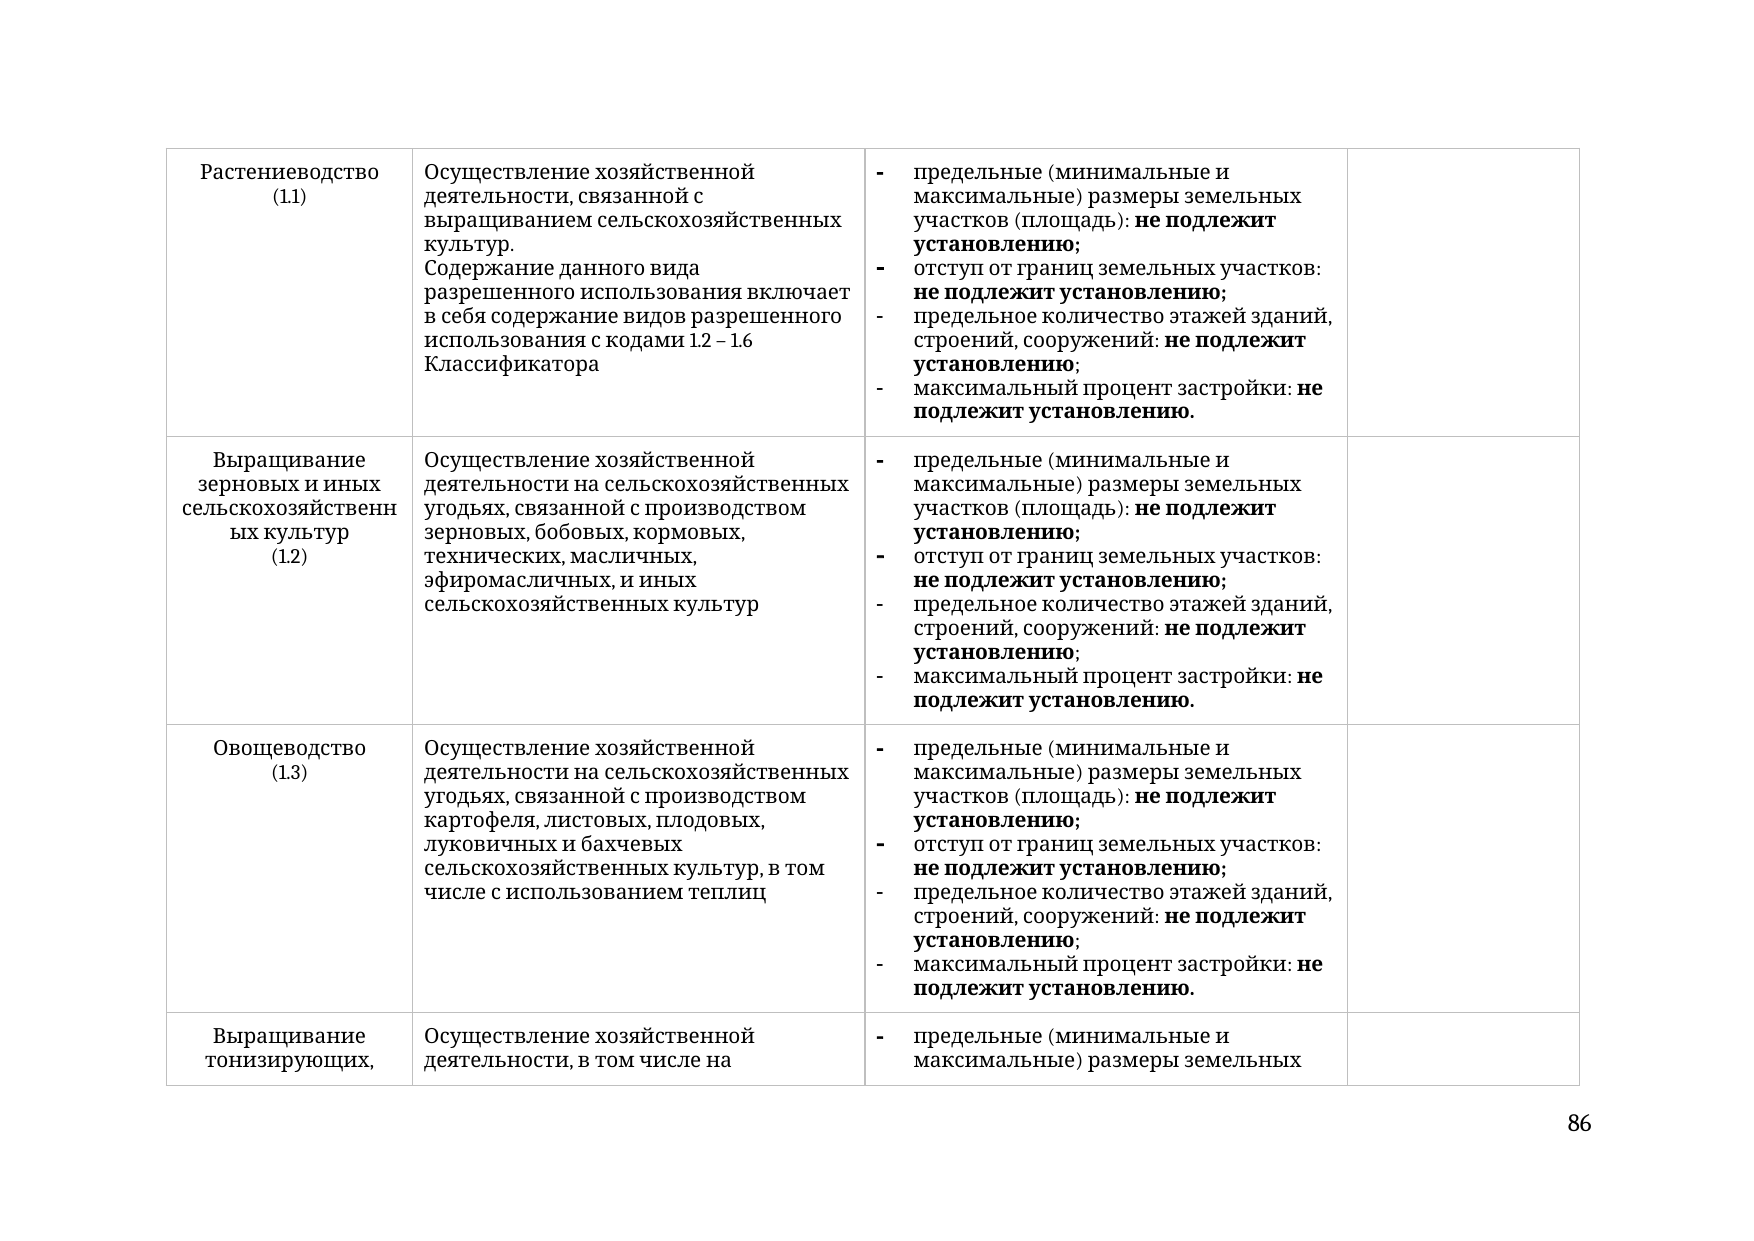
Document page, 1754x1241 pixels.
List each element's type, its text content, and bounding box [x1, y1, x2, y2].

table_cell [167, 1013, 412, 1084]
table_cell Осуществление хозяйственной деятельности на сельскохозяйственных угодьях, связанной с производством зерновых, бобовых, кормовых, технических, масличных, эфиромасличных, и иных сельскохозяйственных культур [413, 437, 864, 724]
table_cell Овощеводство (1.3) [167, 725, 412, 1012]
table_cell [1348, 725, 1579, 1012]
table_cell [866, 1013, 1347, 1084]
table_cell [413, 1013, 864, 1084]
table_cell Растениеводство (1.1) [167, 149, 412, 436]
table_cell Осуществление хозяйственной деятельности на сельскохозяйственных угодьях, связанной с производством картофеля, листовых, плодовых, луковичных и бахчевых сельскохозяйственных культур, в том числе с использованием теплиц [413, 725, 864, 1012]
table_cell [866, 149, 1347, 436]
table_cell [1348, 437, 1579, 724]
table_cell [1348, 1013, 1579, 1084]
table_cell Выращивание зерновых и иных сельскохозяйственных культур (1.2) [167, 437, 412, 724]
table_cell Осуществление хозяйственной деятельности, связанной с выращиванием сельскохозяйственных культур. Содержание данного вида разрешенного использования включает в себя содержание видов разрешенного использования с кодами 1.2 – 1.6 Классификатора [413, 149, 864, 436]
table_cell [1348, 149, 1579, 436]
